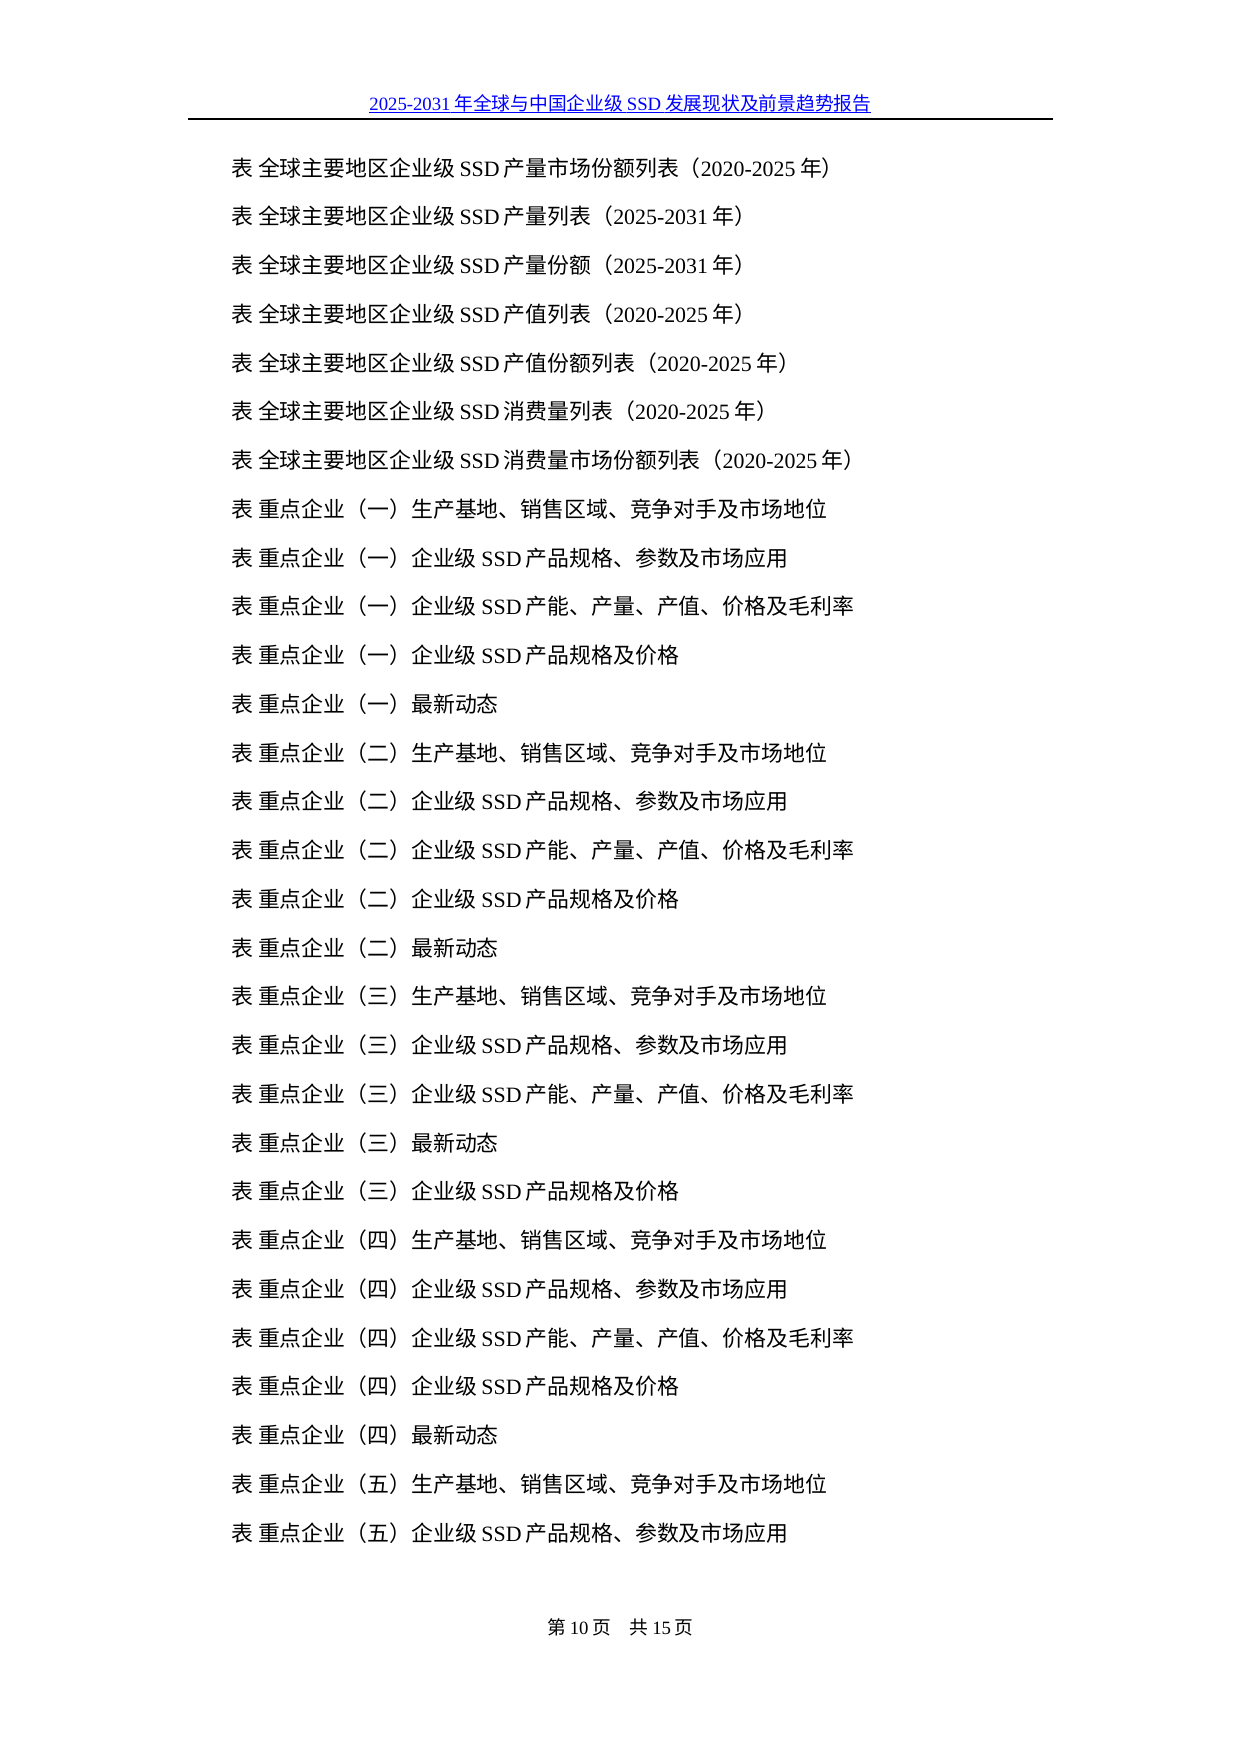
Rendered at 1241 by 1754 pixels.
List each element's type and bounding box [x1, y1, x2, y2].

text [187, 150, 1053, 1548]
